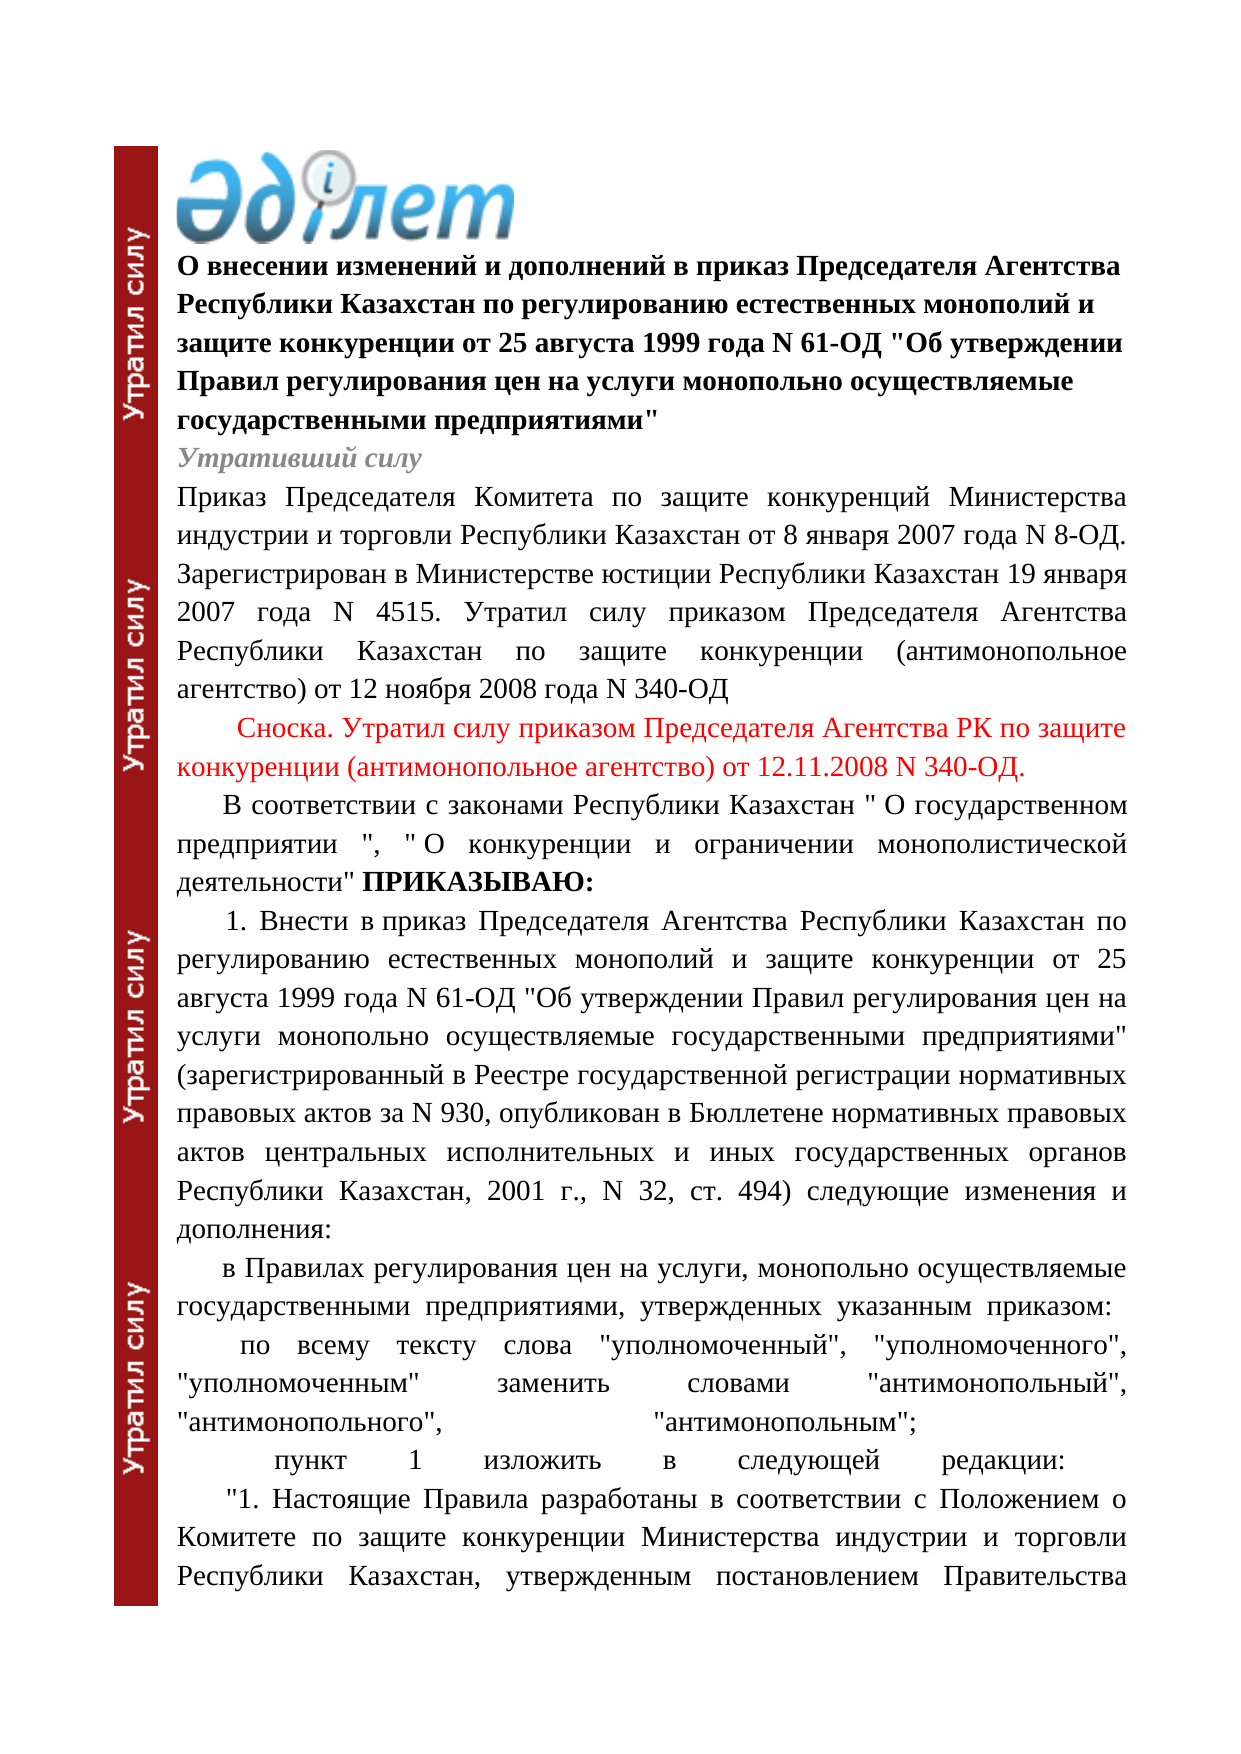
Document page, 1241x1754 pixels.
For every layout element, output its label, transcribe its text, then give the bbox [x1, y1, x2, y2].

text В соответствии с законами Республики Казахстан " О государственном предприятии ", " О конкуренции и ограничении монополистической деятельности" ПРИКАЗЫВАЮ: [112, 787, 1128, 898]
picture [114, 435, 158, 440]
picture [114, 898, 158, 903]
text Приказ Председателя Комитета по защите конкуренций Министерства индустрии и торговли Республики Казахстан от 8 января 2007 года N 8-ОД. Зарегистрирован в Министерстве юстиции Республики Казахстан 19 января 2007 года N 4515. Утратил силу приказом Председателя Агентства Республики Казахстан по защите конкуренции (антимонопольное агентство) от 12 ноября 2008 года N 340-ОД [112, 479, 1128, 705]
picture [114, 705, 158, 710]
picture [114, 474, 158, 479]
picture [114, 146, 158, 248]
text О внесении изменений и дополнений в приказ Председателя Агентства Республики Казахстан по регулированию естественных монополий и защите конкуренции от 25 августа 1999 года N 61-ОД "Об утверждении Правил регулирования цен на услуги монопольно осуществляемые государственными предприятиями" [112, 248, 1128, 435]
picture [114, 1592, 158, 1606]
text Сноска. Утратил силу приказом Председателя Агентства РК по защите конкуренции (антимонопольное агентство) от 12.11.2008 N 340-ОД. [112, 710, 1128, 782]
picture [114, 782, 158, 787]
picture [176, 150, 515, 244]
text Утративший силу [112, 440, 1128, 474]
